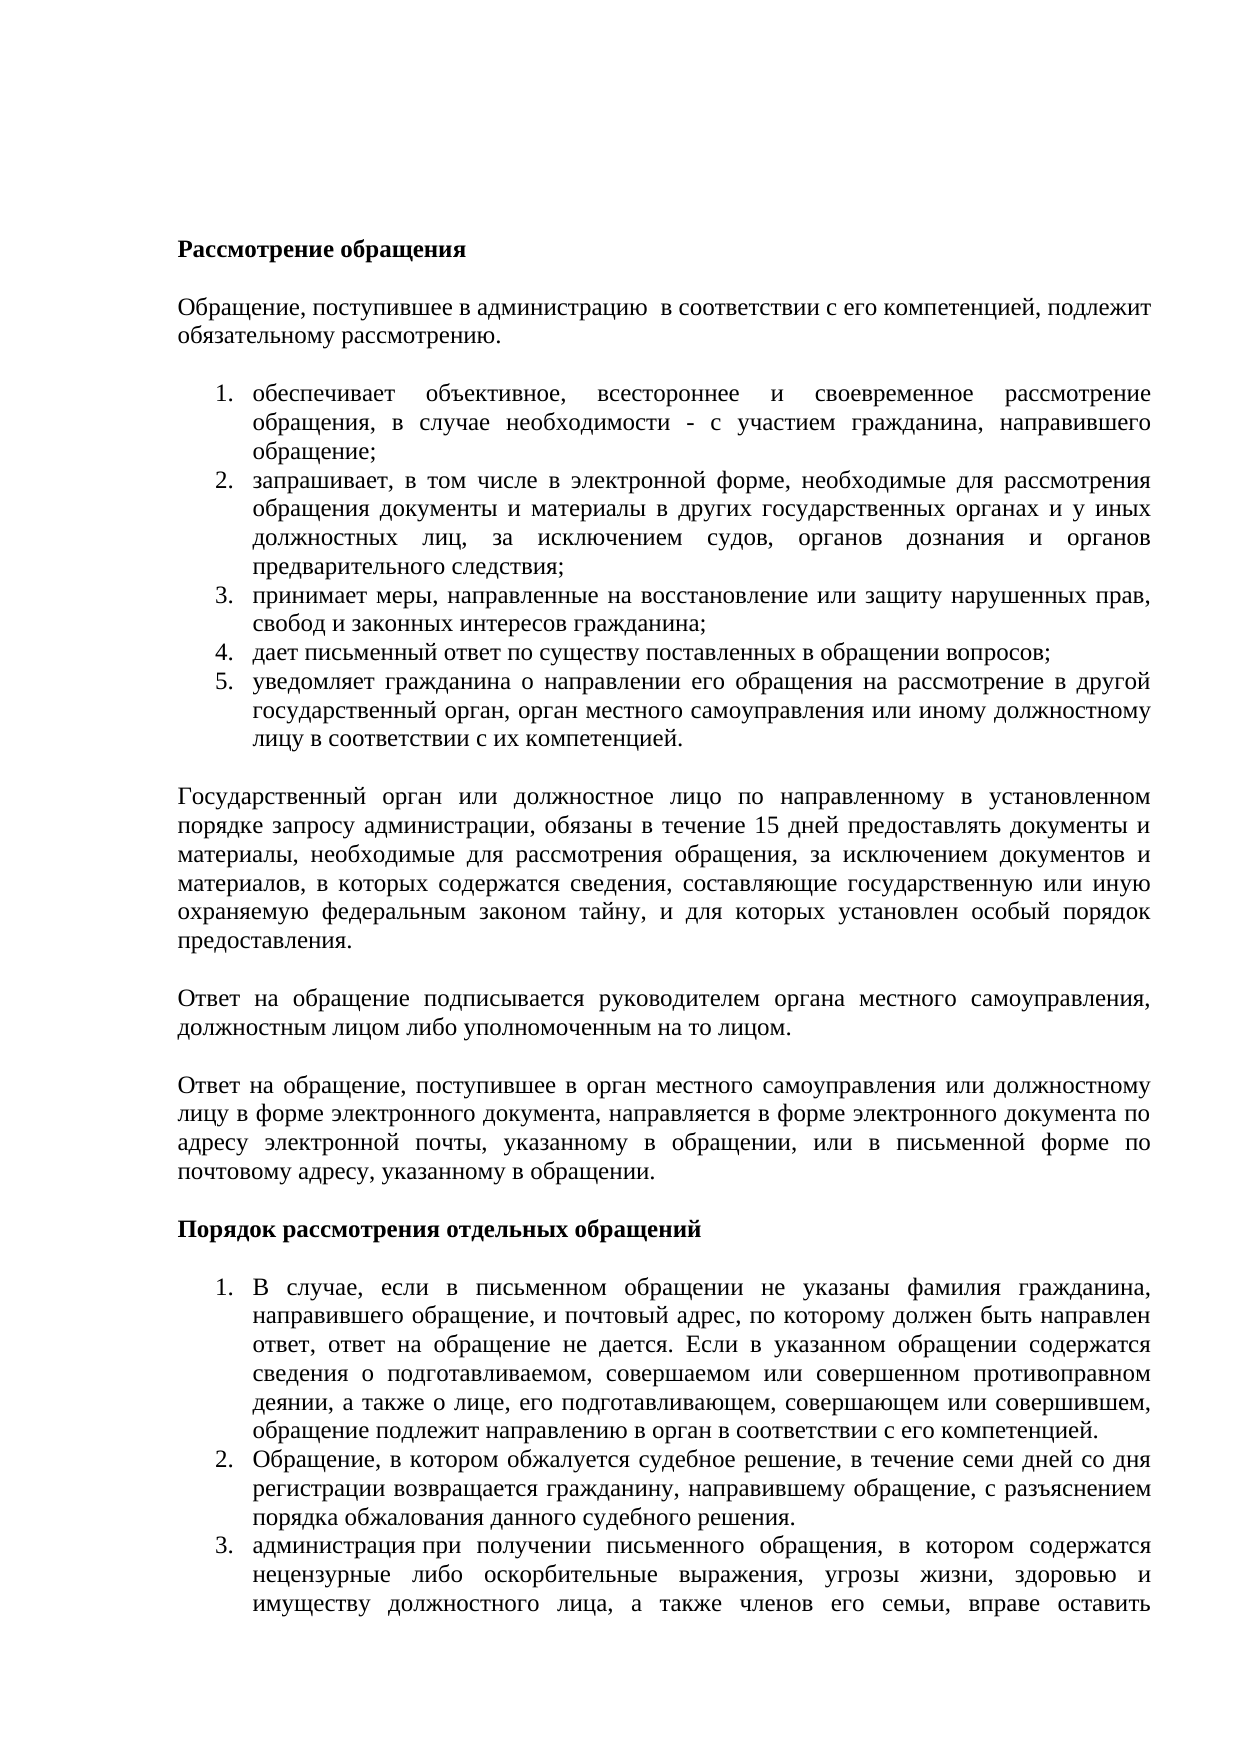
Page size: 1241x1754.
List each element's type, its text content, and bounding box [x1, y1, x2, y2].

list дает письменный ответ по существу поставленных в обращении вопросов; [215, 637, 1152, 666]
text Обращение, поступившее в администрацию в соответствии с его компетенцией, подлежит обязательному рассмотрению. [177, 292, 1152, 349]
list принимает меры, направленные на восстановление или защиту нарушенных прав, свобод и законных интересов гражданина; [215, 580, 1152, 637]
text Ответ на обращение, поступившее в орган местного самоуправления или должностному лицу в форме электронного документа, направляется в форме электронного документа по адресу электронной почты, указанному в обращении, или в письменной форме по почтовому адресу, указанному в обращении. [177, 1070, 1152, 1185]
list Обращение, в котором обжалуется судебное решение, в течение семи дней со дня регистрации возвращается гражданину, направившему обращение, с разъяснением порядка обжалования данного судебного решения. [215, 1444, 1152, 1531]
text Порядок рассмотрения отдельных обращений [177, 1214, 1152, 1243]
list обеспечивает объективное, всестороннее и своевременное рассмотрение обращения, в случае необходимости - с участием гражданина, направившего обращение; [215, 378, 1152, 465]
text Рассмотрение обращения [177, 234, 1152, 263]
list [215, 1531, 1152, 1617]
text Государственный орган или должностное лицо по направленному в установленном порядке запросу администрации, обязаны в течение 15 дней предоставлять документы и материалы, необходимые для рассмотрения обращения, за исключением документов и материалов, в которых содержатся сведения, составляющие государственную или иную охраняемую федеральным законом тайну, и для которых установлен особый порядок предоставления. [177, 781, 1152, 954]
text Ответ на обращение подписывается руководителем органа местного самоуправления, должностным лицом либо уполномоченным на то лицом. [177, 983, 1152, 1041]
list уведомляет гражданина о направлении его обращения на рассмотрение в другой государственный орган, орган местного самоуправления или иному должностному лицу в соответствии с их компетенцией. [215, 666, 1152, 752]
list В случае, если в письменном обращении не указаны фамилия гражданина, направившего обращение, и почтовый адрес, по которому должен быть направлен ответ, ответ на обращение не дается. Если в указанном обращении содержатся сведения о подготавливаемом, совершаемом или совершенном противоправном деянии, а также о лице, его подготавливающем, совершающем или совершившем, обращение подлежит направлению в орган в соответствии с его компетенцией. [215, 1272, 1152, 1444]
list запрашивает, в том числе в электронной форме, необходимые для рассмотрения обращения документы и материалы в других государственных органах и у иных должностных лиц, за исключением судов, органов дознания и органов предварительного следствия; [215, 465, 1152, 580]
